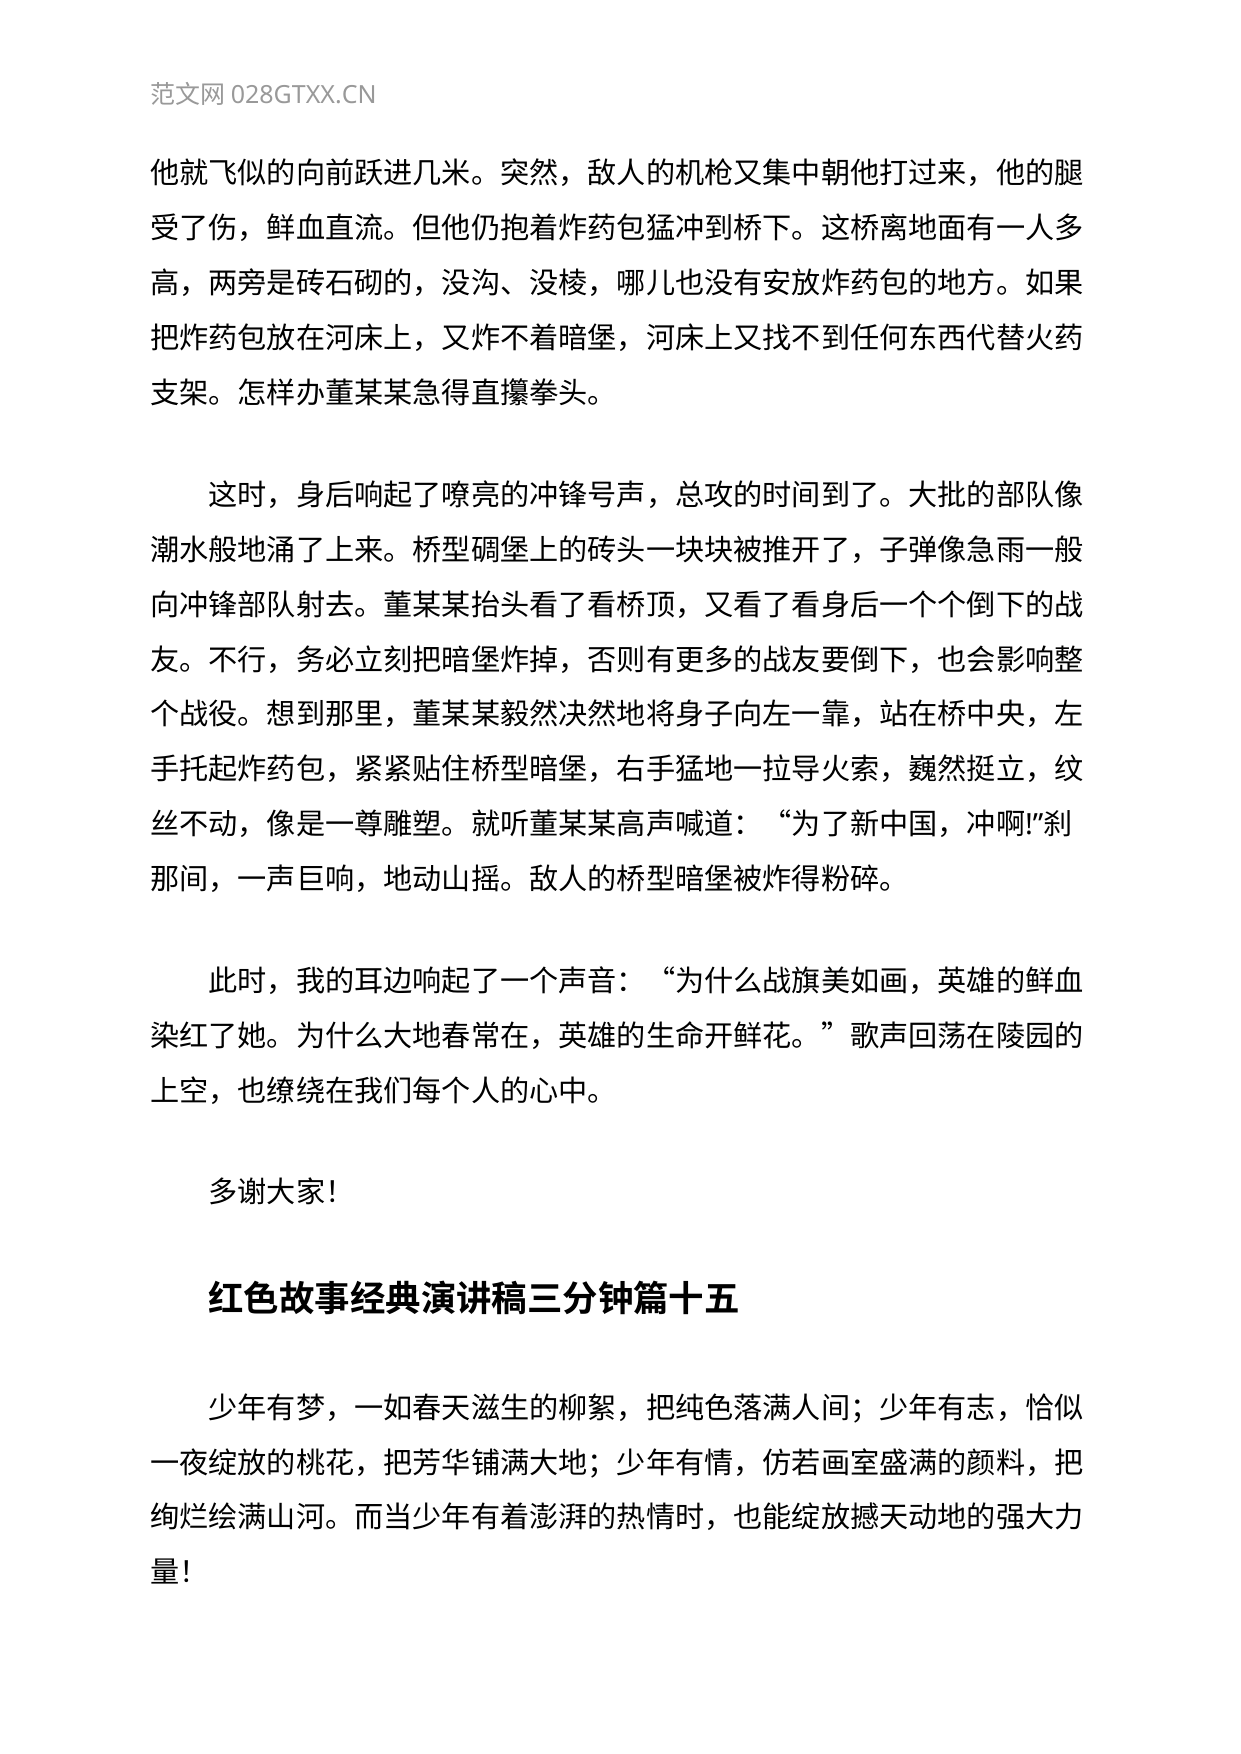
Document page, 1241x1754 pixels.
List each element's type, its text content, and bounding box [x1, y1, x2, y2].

text 红色故事经典演讲稿三分钟篇十五 [150, 1271, 1090, 1322]
text 少年有梦，一如春天滋生的柳絮，把纯色落满人间；少年有志，恰似一夜绽放的桃花，把芳华铺满大地；少年有情，仿若画室盛满的颜料，把绚烂绘满山河。而当少年有着澎湃的热情时，也能绽放撼天动地的强大力量！ [150, 1384, 1090, 1591]
text 此时，我的耳边响起了一个声音：“为什么战旗美如画，英雄的鲜血染红了她。为什么大地春常在，英雄的生命开鲜花。”歌声回荡在陵园的上空，也缭绕在我们每个人的心中。 [150, 957, 1090, 1109]
text 这时，身后响起了嘹亮的冲锋号声，总攻的时间到了。大批的部队像潮水般地涌了上来。桥型碉堡上的砖头一块块被推开了，子弹像急雨一般向冲锋部队射去。董某某抬头看了看桥顶，又看了看身后一个个倒下的战友。不行，务必立刻把暗堡炸掉，否则有更多的战友要倒下，也会影响整个战役。想到那里，董某某毅然决然地将身子向左一靠，站在桥中央，左手托起炸药包，紧紧贴住桥型暗堡，右手猛地一拉导火索，巍然挺立，纹丝不动，像是一尊雕塑。就听董某某高声喊道：“为了新中国，冲啊!”刹那间，一声巨响，地动山摇。敌人的桥型暗堡被炸得粉碎。 [150, 471, 1090, 898]
text 多谢大家！ [150, 1169, 1090, 1211]
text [150, 150, 1090, 412]
